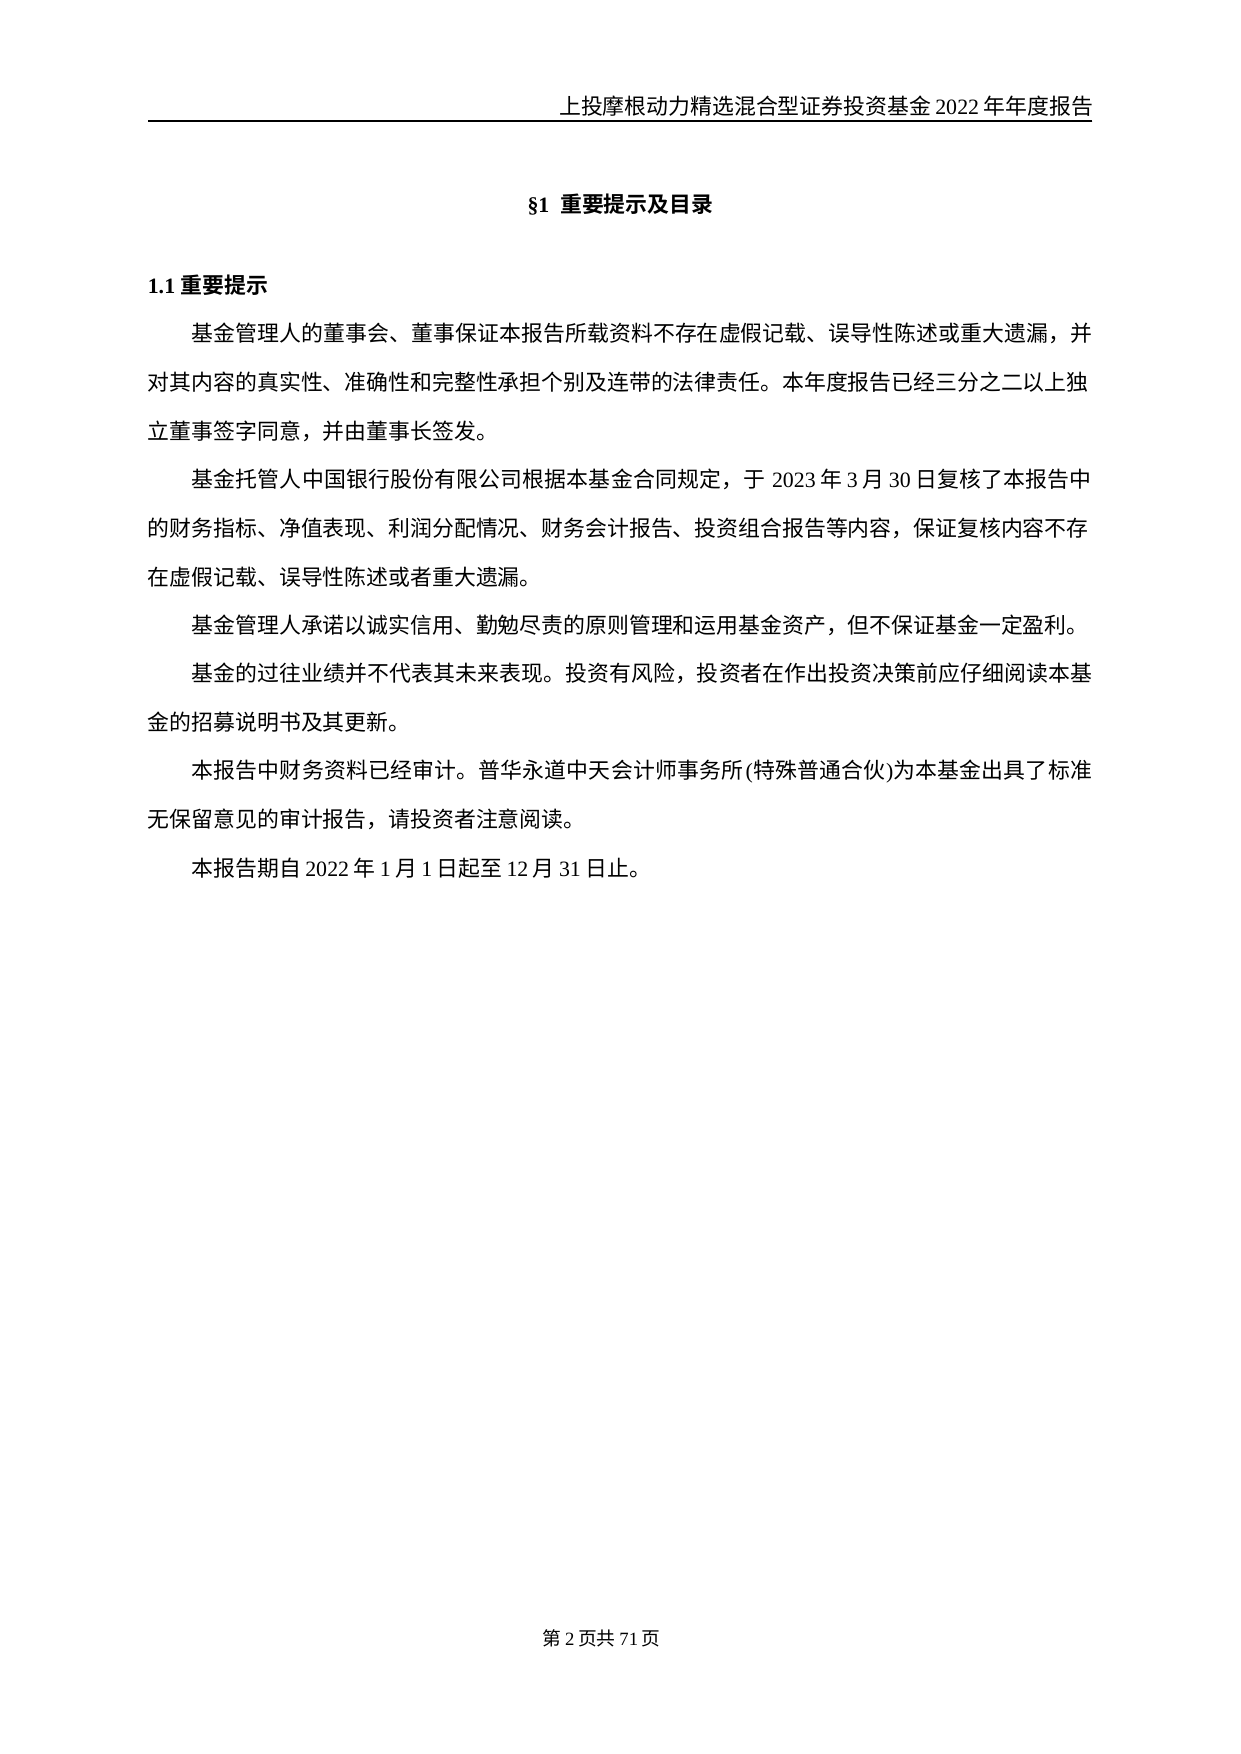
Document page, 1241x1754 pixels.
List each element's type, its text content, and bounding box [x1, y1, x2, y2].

text 基金管理人的董事会、董事保证本报告所载资料不存在虚假记载、误导性陈述或重大遗漏，并对其内容的真实性、准确性和完整性承担个别及连带的法律责任。本年度报告已经三分之二以上独立董事签字同意，并由董事长签发。 [148, 316, 1092, 446]
subtitle 1.1 重要提示 [148, 268, 1092, 300]
subtitle §1 重要提示及目录 [148, 187, 1092, 219]
text 基金的过往业绩并不代表其未来表现。投资有风险，投资者在作出投资决策前应仔细阅读本基金的招募说明书及其更新。 [148, 656, 1092, 737]
text 本报告期自2022年1月1日起至12月31日止。 [148, 850, 1092, 883]
text 本报告中财务资料已经审计。普华永道中天会计师事务所(特殊普通合伙)为本基金出具了标准无保留意见的审计报告，请投资者注意阅读。 [148, 753, 1092, 834]
text 基金托管人中国银行股份有限公司根据本基金合同规定，于2023年3月30日复核了本报告中的财务指标、净值表现、利润分配情况、财务会计报告、投资组合报告等内容，保证复核内容不存在虚假记载、误导性陈述或者重大遗漏。 [148, 462, 1092, 592]
text 基金管理人承诺以诚实信用、勤勉尽责的原则管理和运用基金资产，但不保证基金一定盈利。 [148, 608, 1092, 640]
